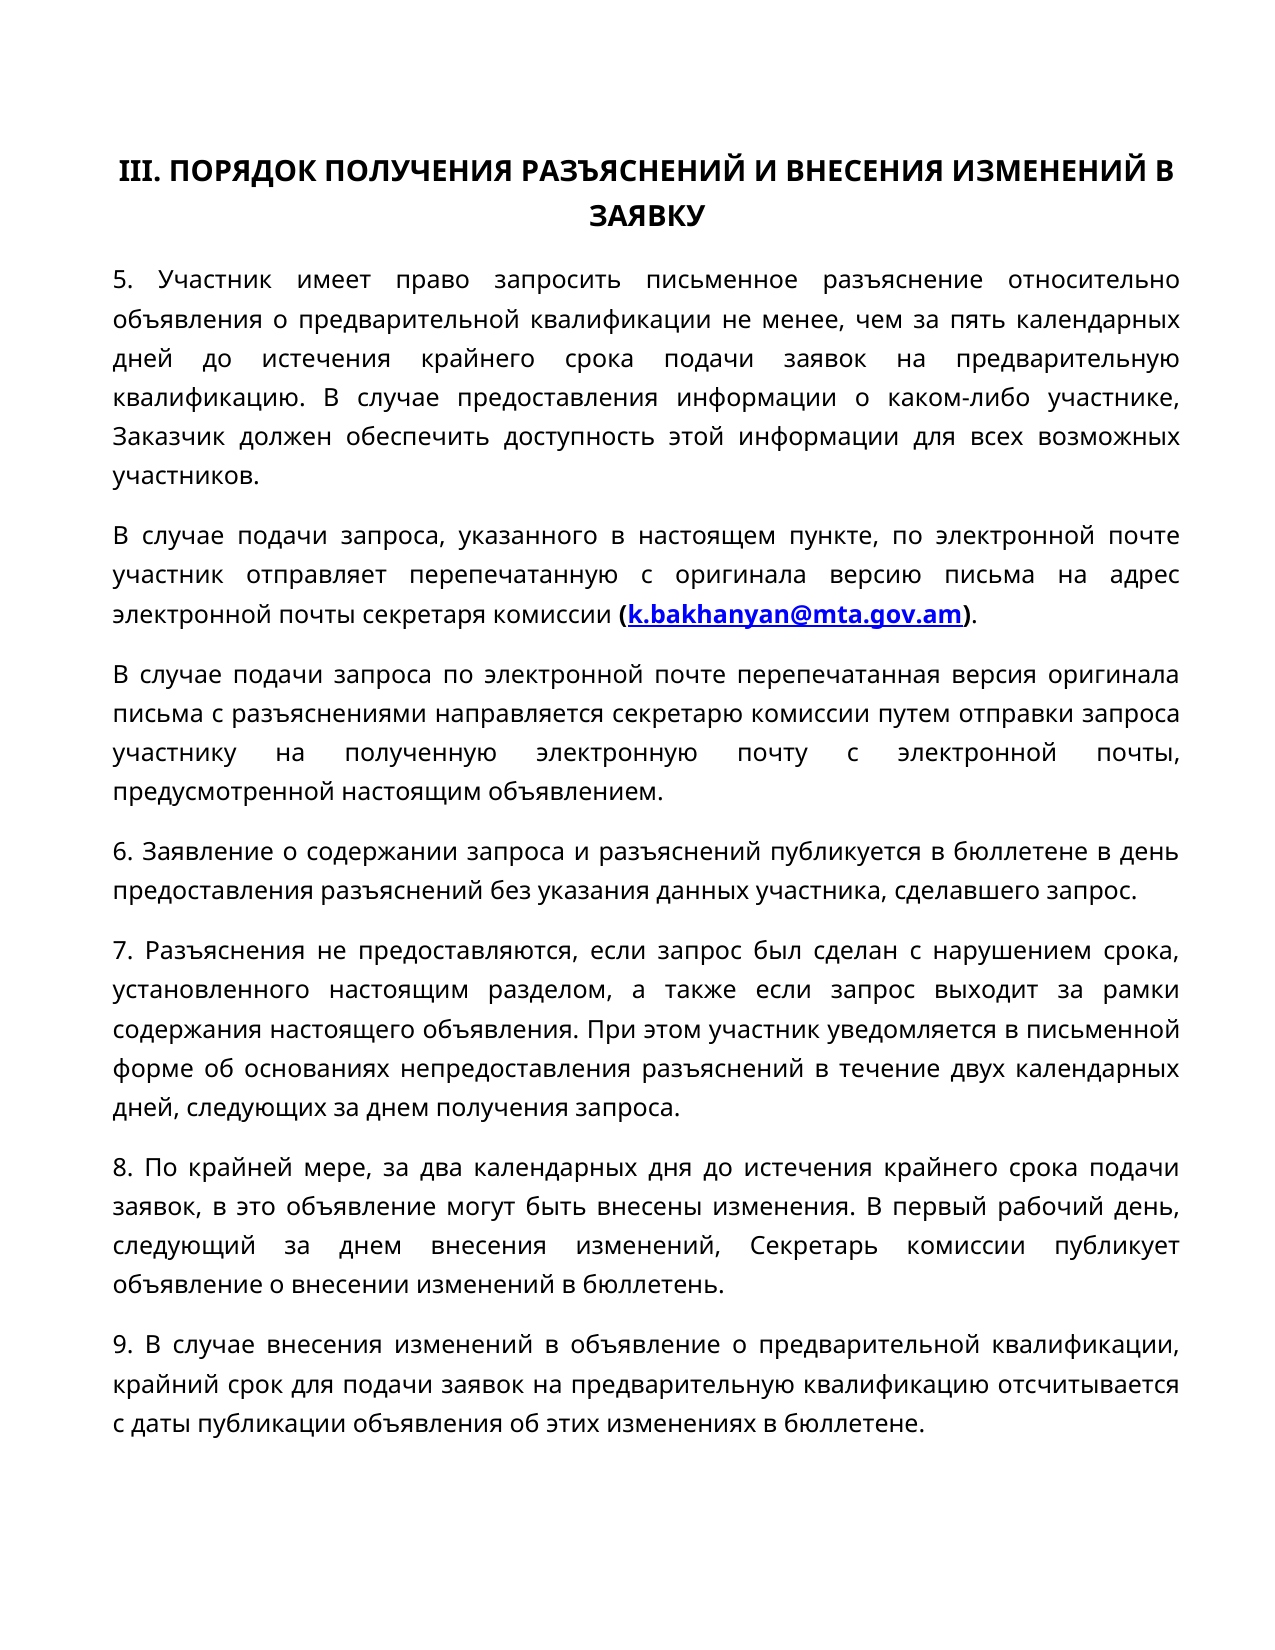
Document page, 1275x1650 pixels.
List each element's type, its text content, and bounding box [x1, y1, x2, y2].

text 9. В случае внесения изменений в объявление о предварительной квалификации, крайний срок для подачи заявок на предварительную квалификацию отсчитывается с даты публикации объявления об этих изменениях в бюллетене. [112, 1327, 1181, 1439]
text 7. Разъяснения не предоставляются, если запрос был сделан с нарушением срока, установленного настоящим разделом, а также если запрос выходит за рамки содержания настоящего объявления. При этом участник уведомляется в письменной форме об основаниях непредоставления разъяснений в течение двух календарных дней, следующих за днем получения запроса. [112, 933, 1181, 1124]
text 6. Заявление о содержании запроса и разъяснений публикуется в бюллетене в день предоставления разъяснений без указания данных участника, сделавшего запрос. [112, 834, 1181, 907]
text В случае подачи запроса, указанного в настоящем пункте, по электронной почте участник отправляет перепечатанную с оригинала версию письма на адрес электронной почты секретаря комиссии (k.bakhanyan@mta.gov.am). [112, 518, 1181, 630]
text В случае подачи запроса по электронной почте перепечатанная версия оригинала письма с разъяснениями направляется секретарю комиссии путем отправки запроса участнику на полученную электронную почту с электронной почты, предусмотренной настоящим объявлением. [112, 656, 1181, 808]
text 8. По крайней мере, за два календарных дня до истечения крайнего срока подачи заявок, в это объявление могут быть внесены изменения. В первый рабочий день, следующий за днем внесения изменений, Секретарь комиссии публикует объявление о внесении изменений в бюллетень. [112, 1149, 1181, 1301]
text III. ПОРЯДОК ПОЛУЧЕНИЯ РАЗЪЯСНЕНИЙ И ВНЕСЕНИЯ ИЗМЕНЕНИЙ В ЗАЯВКУ [112, 150, 1181, 235]
text 5. Участник имеет право запросить письменное разъяснение относительно объявления о предварительной квалификации не менее, чем за пять календарных дней до истечения крайнего срока подачи заявок на предварительную квалификацию. В случае предоставления информации о каком-либо участнике, Заказчик должен обеспечить доступность этой информации для всех возможных участников. [112, 262, 1181, 492]
